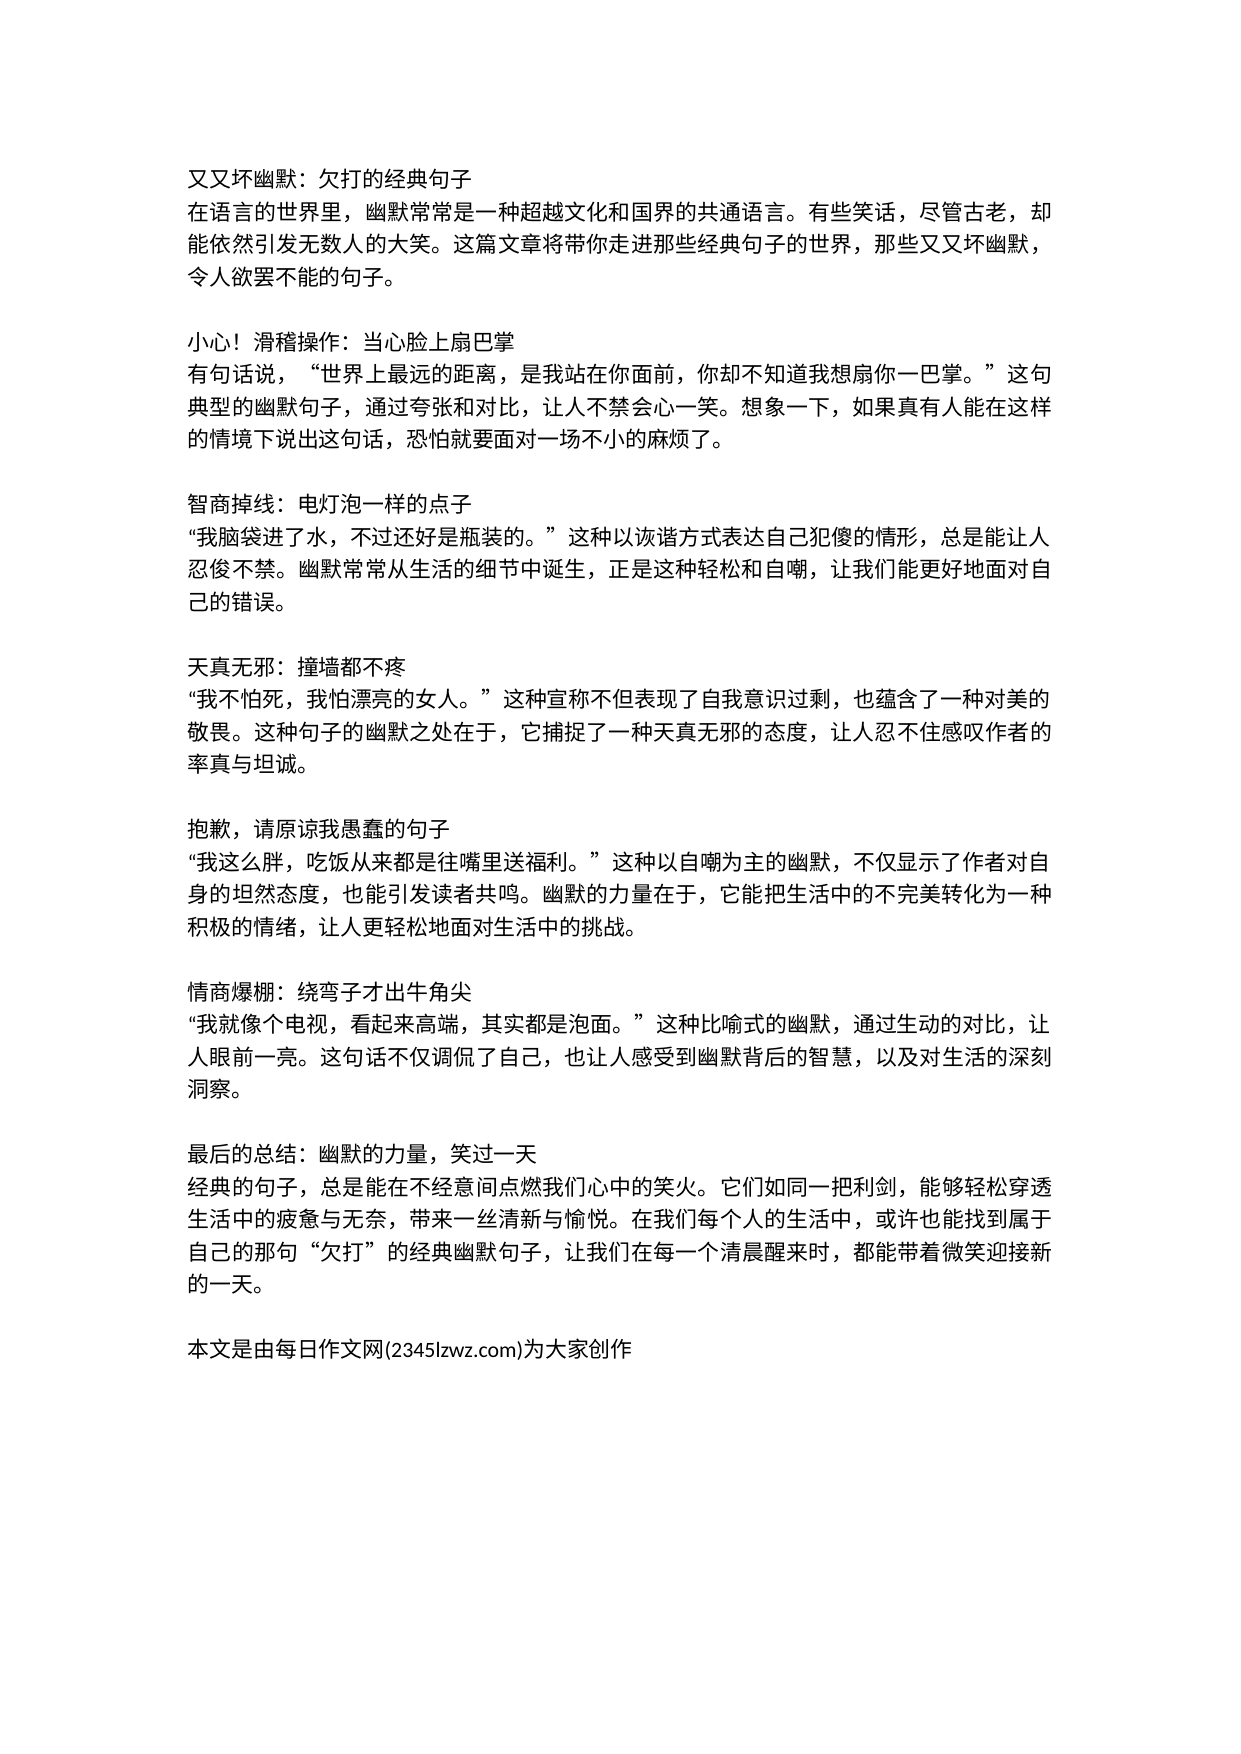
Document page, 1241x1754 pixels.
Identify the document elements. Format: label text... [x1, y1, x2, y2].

text “我脑袋进了水，不过还好是瓶装的。”这种以诙谐方式表达自己犯傻的情形，总是能让人忍俊不禁。幽默常常从生活的细节中诞生，正是这种轻松和自嘲，让我们能更好地面对自己的错误。 [187, 519, 1053, 617]
text 有句话说，“世界上最远的距离，是我站在你面前，你却不知道我想扇你一巴掌。”这句典型的幽默句子，通过夸张和对比，让人不禁会心一笑。想象一下，如果真有人能在这样的情境下说出这句话，恐怕就要面对一场不小的麻烦了。 [187, 357, 1053, 454]
text 天真无邪：撞墙都不疼 [187, 649, 1053, 682]
text 情商爆棚：绕弯子才出牛角尖 [187, 974, 1053, 1007]
text 小心！滑稽操作：当心脸上扇巴掌 [187, 324, 1053, 357]
text “我就像个电视，看起来高端，其实都是泡面。”这种比喻式的幽默，通过生动的对比，让人眼前一亮。这句话不仅调侃了自己，也让人感受到幽默背后的智慧，以及对生活的深刻洞察。 [187, 1007, 1053, 1104]
text 又又坏幽默：欠打的经典句子 [187, 162, 1053, 194]
text 本文是由每日作文网(2345lzwz.com)为大家创作 [187, 1332, 1053, 1364]
text 最后的总结：幽默的力量，笑过一天 [187, 1137, 1053, 1169]
text 经典的句子，总是能在不经意间点燃我们心中的笑火。它们如同一把利剑，能够轻松穿透生活中的疲惫与无奈，带来一丝清新与愉悦。在我们每个人的生活中，或许也能找到属于自己的那句“欠打”的经典幽默句子，让我们在每一个清晨醒来时，都能带着微笑迎接新的一天。 [187, 1169, 1053, 1299]
text 抱歉，请原谅我愚蠢的句子 [187, 812, 1053, 844]
text “我这么胖，吃饭从来都是往嘴里送福利。”这种以自嘲为主的幽默，不仅显示了作者对自身的坦然态度，也能引发读者共鸣。幽默的力量在于，它能把生活中的不完美转化为一种积极的情绪，让人更轻松地面对生活中的挑战。 [187, 844, 1053, 942]
text 智商掉线：电灯泡一样的点子 [187, 487, 1053, 519]
text “我不怕死，我怕漂亮的女人。”这种宣称不但表现了自我意识过剩，也蕴含了一种对美的敬畏。这种句子的幽默之处在于，它捕捉了一种天真无邪的态度，让人忍不住感叹作者的率真与坦诚。 [187, 682, 1053, 779]
text 在语言的世界里，幽默常常是一种超越文化和国界的共通语言。有些笑话，尽管古老，却能依然引发无数人的大笑。这篇文章将带你走进那些经典句子的世界，那些又又坏幽默，令人欲罢不能的句子。 [187, 194, 1053, 292]
